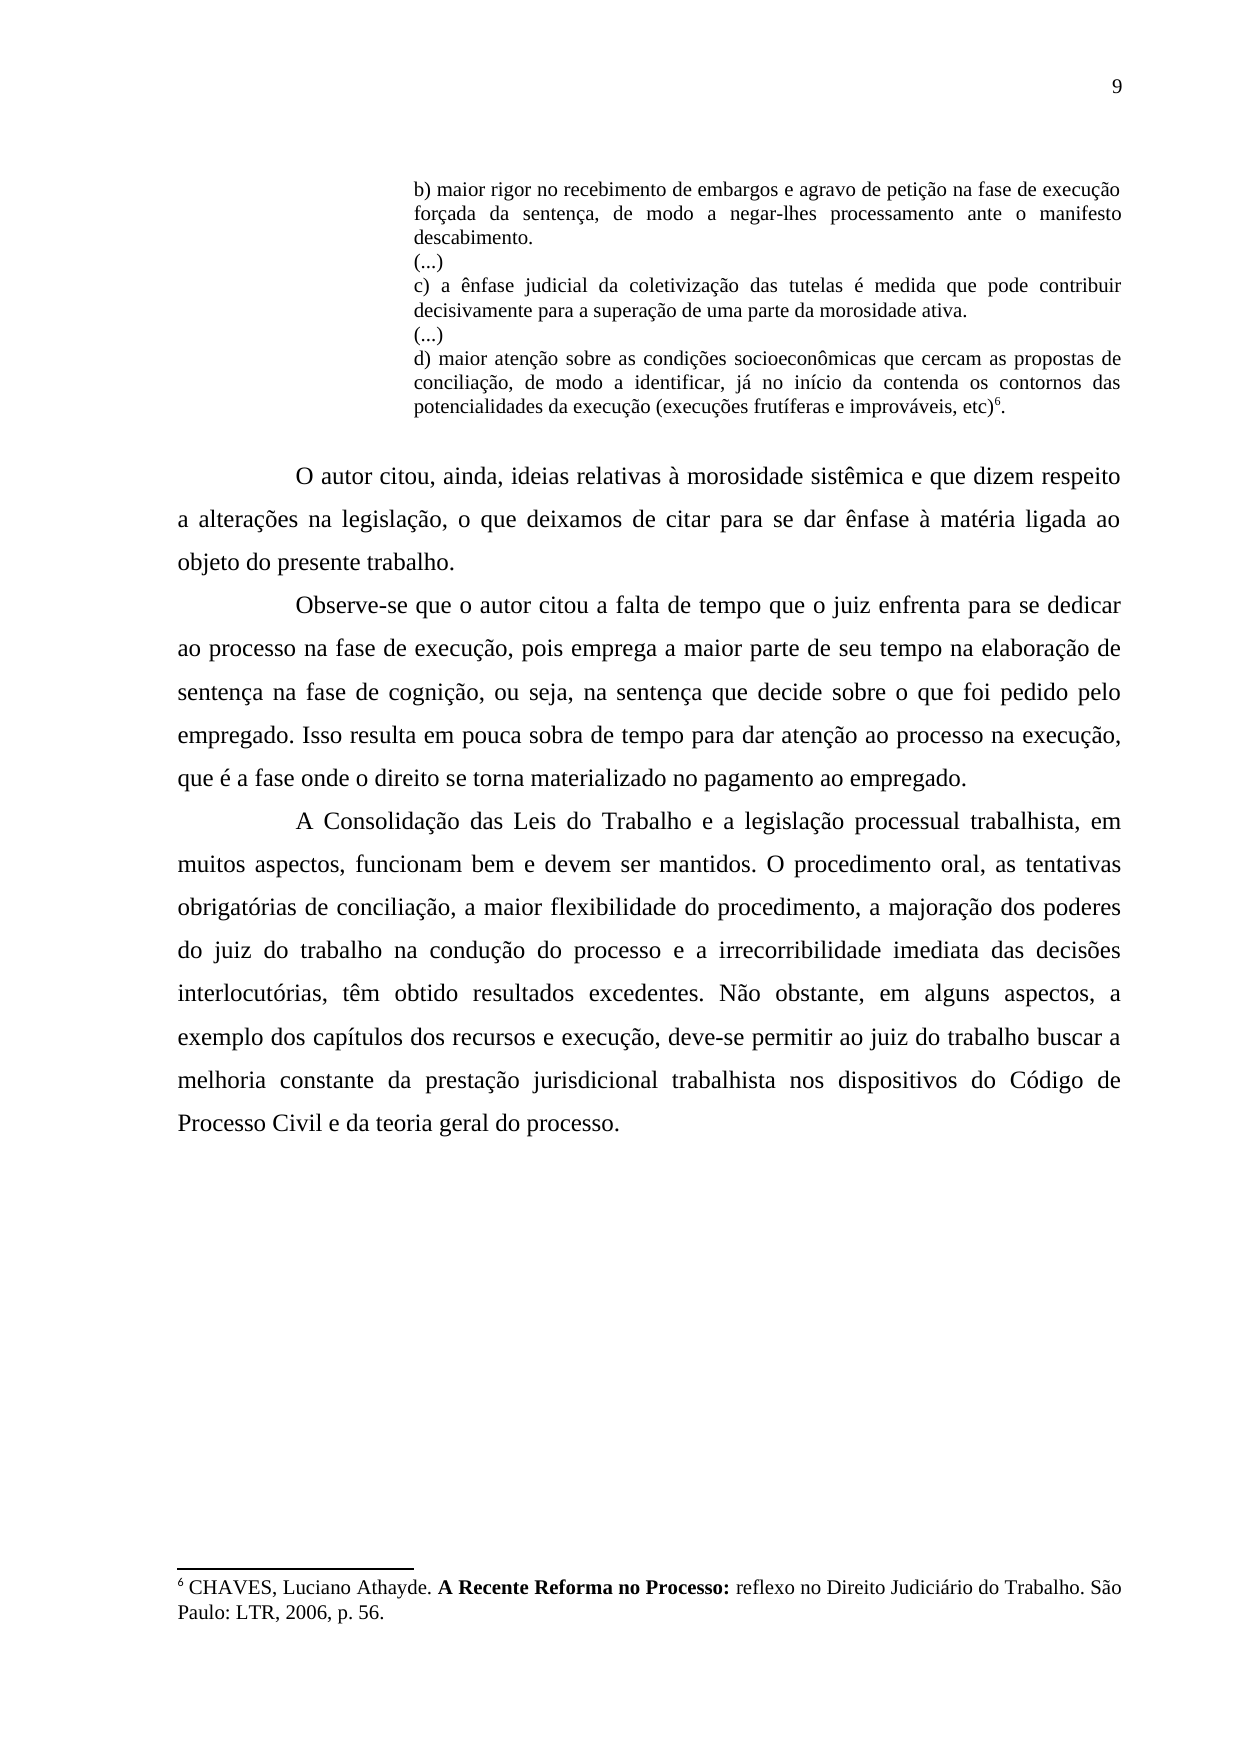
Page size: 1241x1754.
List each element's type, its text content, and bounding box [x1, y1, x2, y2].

text A Consolidação das Leis do Trabalho e a legislação processual trabalhista, em muitos aspectos, funcionam bem e devem ser mantidos. O procedimento oral, as tentativas obrigatórias de conciliação, a maior flexibilidade do procedimento, a majoração dos poderes do juiz do trabalho na condução do processo e a irrecorribilidade imediata das decisões interlocutórias, têm obtido resultados excedentes. Não obstante, em alguns aspectos, a exemplo dos capítulos dos recursos e execução, deve-se permitir ao juiz do trabalho buscar a melhoria constante da prestação jurisdicional trabalhista nos dispositivos do Código de Processo Civil e da teoria geral do processo. [177, 806, 1122, 1137]
text (...) [413, 322, 1122, 346]
text O autor citou, ainda, ideias relativas à morosidade sistêmica e que dizem respeito a alterações na legislação, o que deixamos de citar para se dar ênfase à matéria ligada ao objeto do presente trabalho. [177, 461, 1122, 576]
text Observe-se que o autor citou a falta de tempo que o juiz enfrenta para se dedicar ao processo na fase de execução, pois emprega a maior parte de seu tempo na elaboração de sentença na fase de cognição, ou seja, na sentença que decide sobre o que foi pedido pelo empregado. Isso resulta em pouca sobra de tempo para dar atenção ao processo na execução, que é a fase onde o direito se torna materializado no pagamento ao empregado. [177, 590, 1122, 792]
text d) maior atenção sobre as condições socioeconômicas que cercam as propostas de conciliação, de modo a identificar, já no início da contenda os contornos das potencialidades da execução (execuções frutíferas e improváveis, etc). [413, 346, 1122, 418]
text b) maior rigor no recebimento de embargos e agravo de petição na fase de execução forçada da sentença, de modo a negar-lhes processamento ante o manifesto descabimento. [413, 177, 1122, 249]
text (...) [413, 249, 1122, 273]
text c) a ênfase judicial da coletivização das tutelas é medida que pode contribuir decisivamente para a superação de uma parte da morosidade ativa. [413, 273, 1122, 322]
